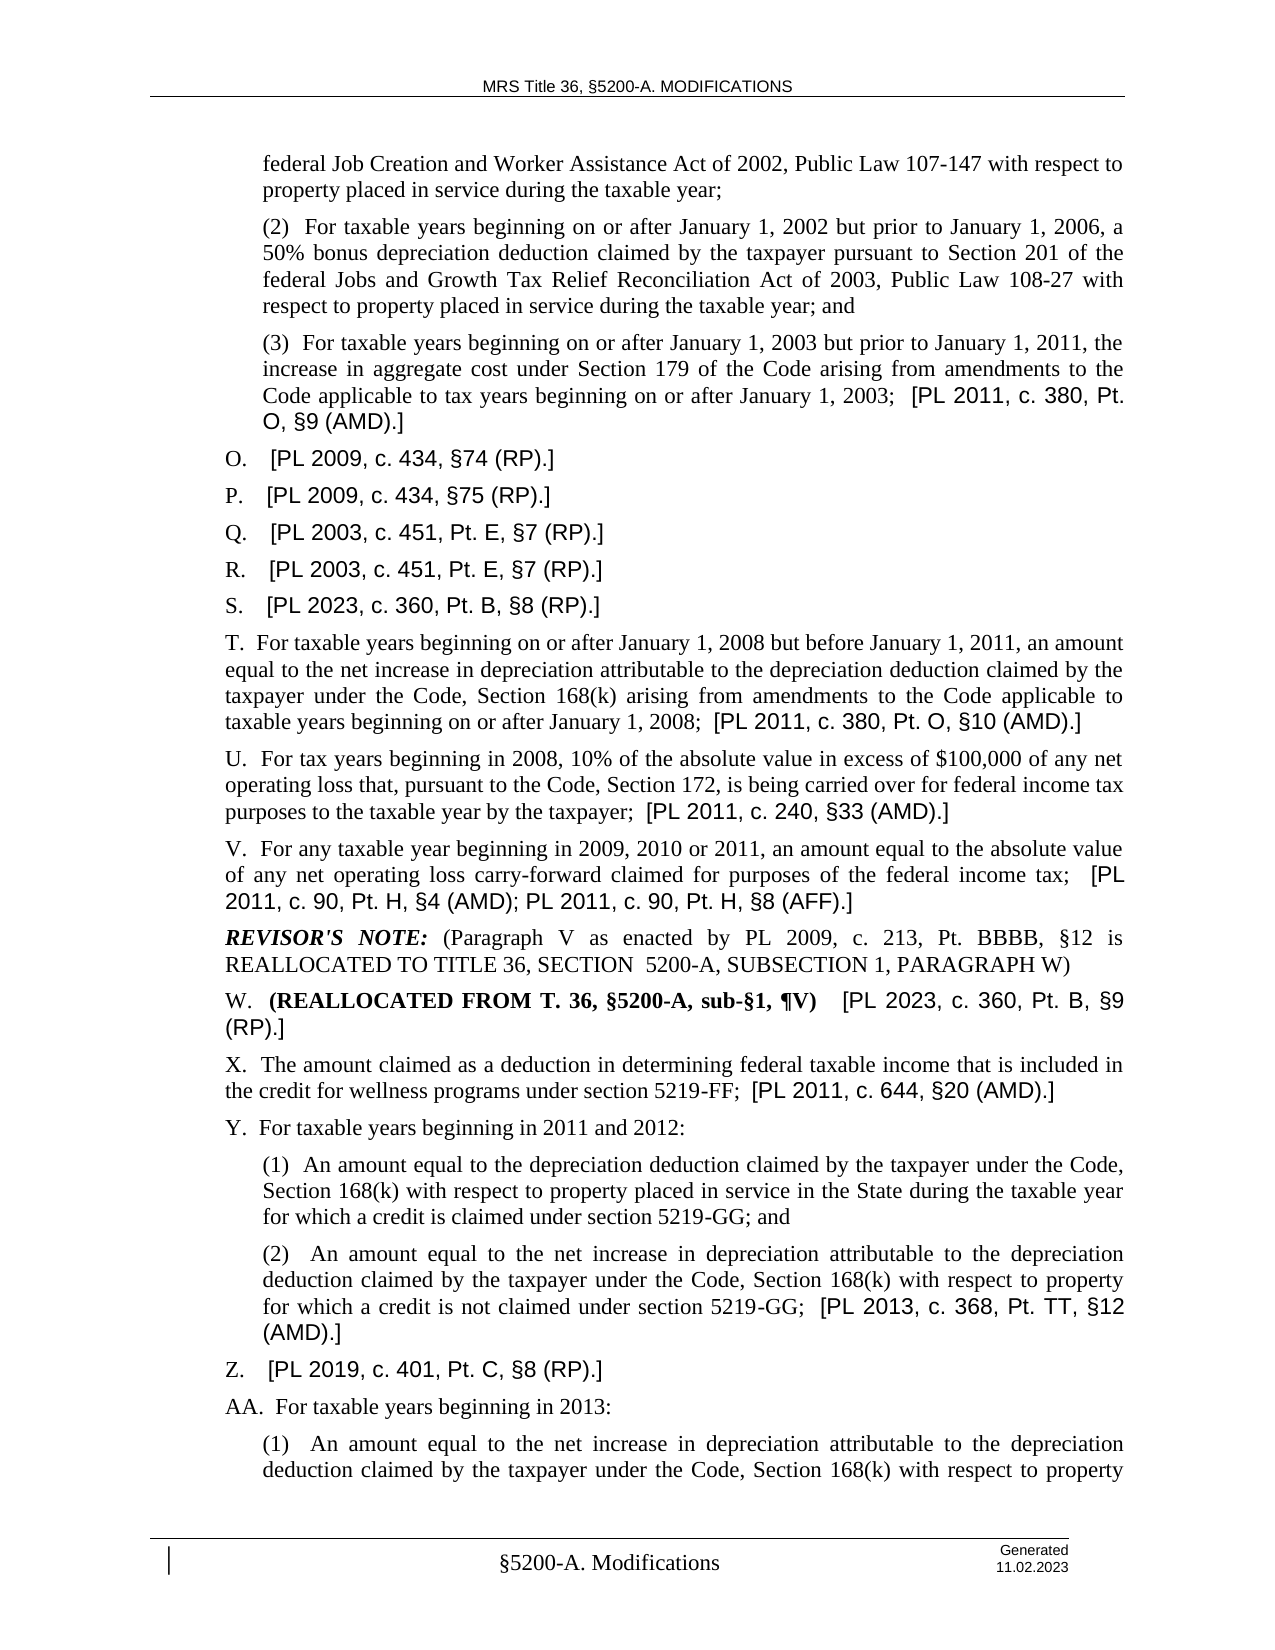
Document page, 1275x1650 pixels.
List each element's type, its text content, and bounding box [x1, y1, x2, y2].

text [262, 150, 1125, 203]
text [262, 1430, 1125, 1482]
text (2) An amount equal to the net increase in depreciation attributable to the depreciation deduction claimed by the taxpayer under the Code, Section 168(k) with respect to property for which a credit is not claimed under section 5219‑GG; [PL 2013, c. 368, Pt. TT, §12 (AMD).] [262, 1240, 1125, 1346]
text (1) An amount equal to the depreciation deduction claimed by the taxpayer under the Code, Section 168(k) with respect to property placed in service in the State during the taxable year for which a credit is claimed under section 5219‑GG; and [262, 1151, 1125, 1230]
text S. [PL 2023, c. 360, Pt. B, §8 (RP).] [225, 592, 1125, 619]
text Z. [PL 2019, c. 401, Pt. C, §8 (RP).] [225, 1356, 1125, 1383]
text O. [PL 2009, c. 434, §74 (RP).] [225, 445, 1125, 471]
text T. For taxable years beginning on or after January 1, 2008 but before January 1, 2011, an amount equal to the net increase in depreciation attributable to the depreciation deduction claimed by the taxpayer under the Code, Section 168(k) arising from amendments to the Code applicable to taxable years beginning on or after January 1, 2008; [PL 2011, c. 380, Pt. O, §10 (AMD).] [225, 629, 1125, 735]
text V. For any taxable year beginning in 2009, 2010 or 2011, an amount equal to the absolute value of any net operating loss carry-forward claimed for purposes of the federal income tax; [PL 2011, c. 90, Pt. H, §4 (AMD); PL 2011, c. 90, Pt. H, §8 (AFF).] [225, 835, 1125, 914]
text X. The amount claimed as a deduction in determining federal taxable income that is included in the credit for wellness programs under section 5219‑FF; [PL 2011, c. 644, §20 (AMD).] [225, 1051, 1125, 1103]
text Q. [PL 2003, c. 451, Pt. E, §7 (RP).] [225, 519, 1125, 545]
text U. For tax years beginning in 2008, 10% of the absolute value in excess of $100,000 of any net operating loss that, pursuant to the Code, Section 172, is being carried over for federal income tax purposes to the taxable year by the taxpayer; [PL 2011, c. 240, §33 (AMD).] [225, 745, 1125, 824]
text AA. For taxable years beginning in 2013: [225, 1393, 1125, 1419]
text W. (REALLOCATED FROM T. 36, §5200-A, sub-§1, ¶V) [PL 2023, c. 360, Pt. B, §9 (RP).] [225, 987, 1125, 1040]
text (2) For taxable years beginning on or after January 1, 2002 but prior to January 1, 2006, a 50% bonus depreciation deduction claimed by the taxpayer pursuant to Section 201 of the federal Jobs and Growth Tax Relief Reconciliation Act of 2003, Public Law 108-27 with respect to property placed in service during the taxable year; and [262, 213, 1125, 318]
text Y. For taxable years beginning in 2011 and 2012: [225, 1114, 1125, 1140]
text Revisor's Note: (Paragraph V as enacted by PL 2009, c. 213, Pt. BBBB, §12 is REALLOCATED TO TITLE 36, SECTION 5200-A, SUBSECTION 1, PARAGRAPH W) [225, 924, 1125, 977]
text R. [PL 2003, c. 451, Pt. E, §7 (RP).] [225, 556, 1125, 582]
text P. [PL 2009, c. 434, §75 (RP).] [225, 482, 1125, 508]
text (3) For taxable years beginning on or after January 1, 2003 but prior to January 1, 2011, the increase in aggregate cost under Section 179 of the Code arising from amendments to the Code applicable to tax years beginning on or after January 1, 2003; [PL 2011, c. 380, Pt. O, §9 (AMD).] [262, 329, 1125, 434]
